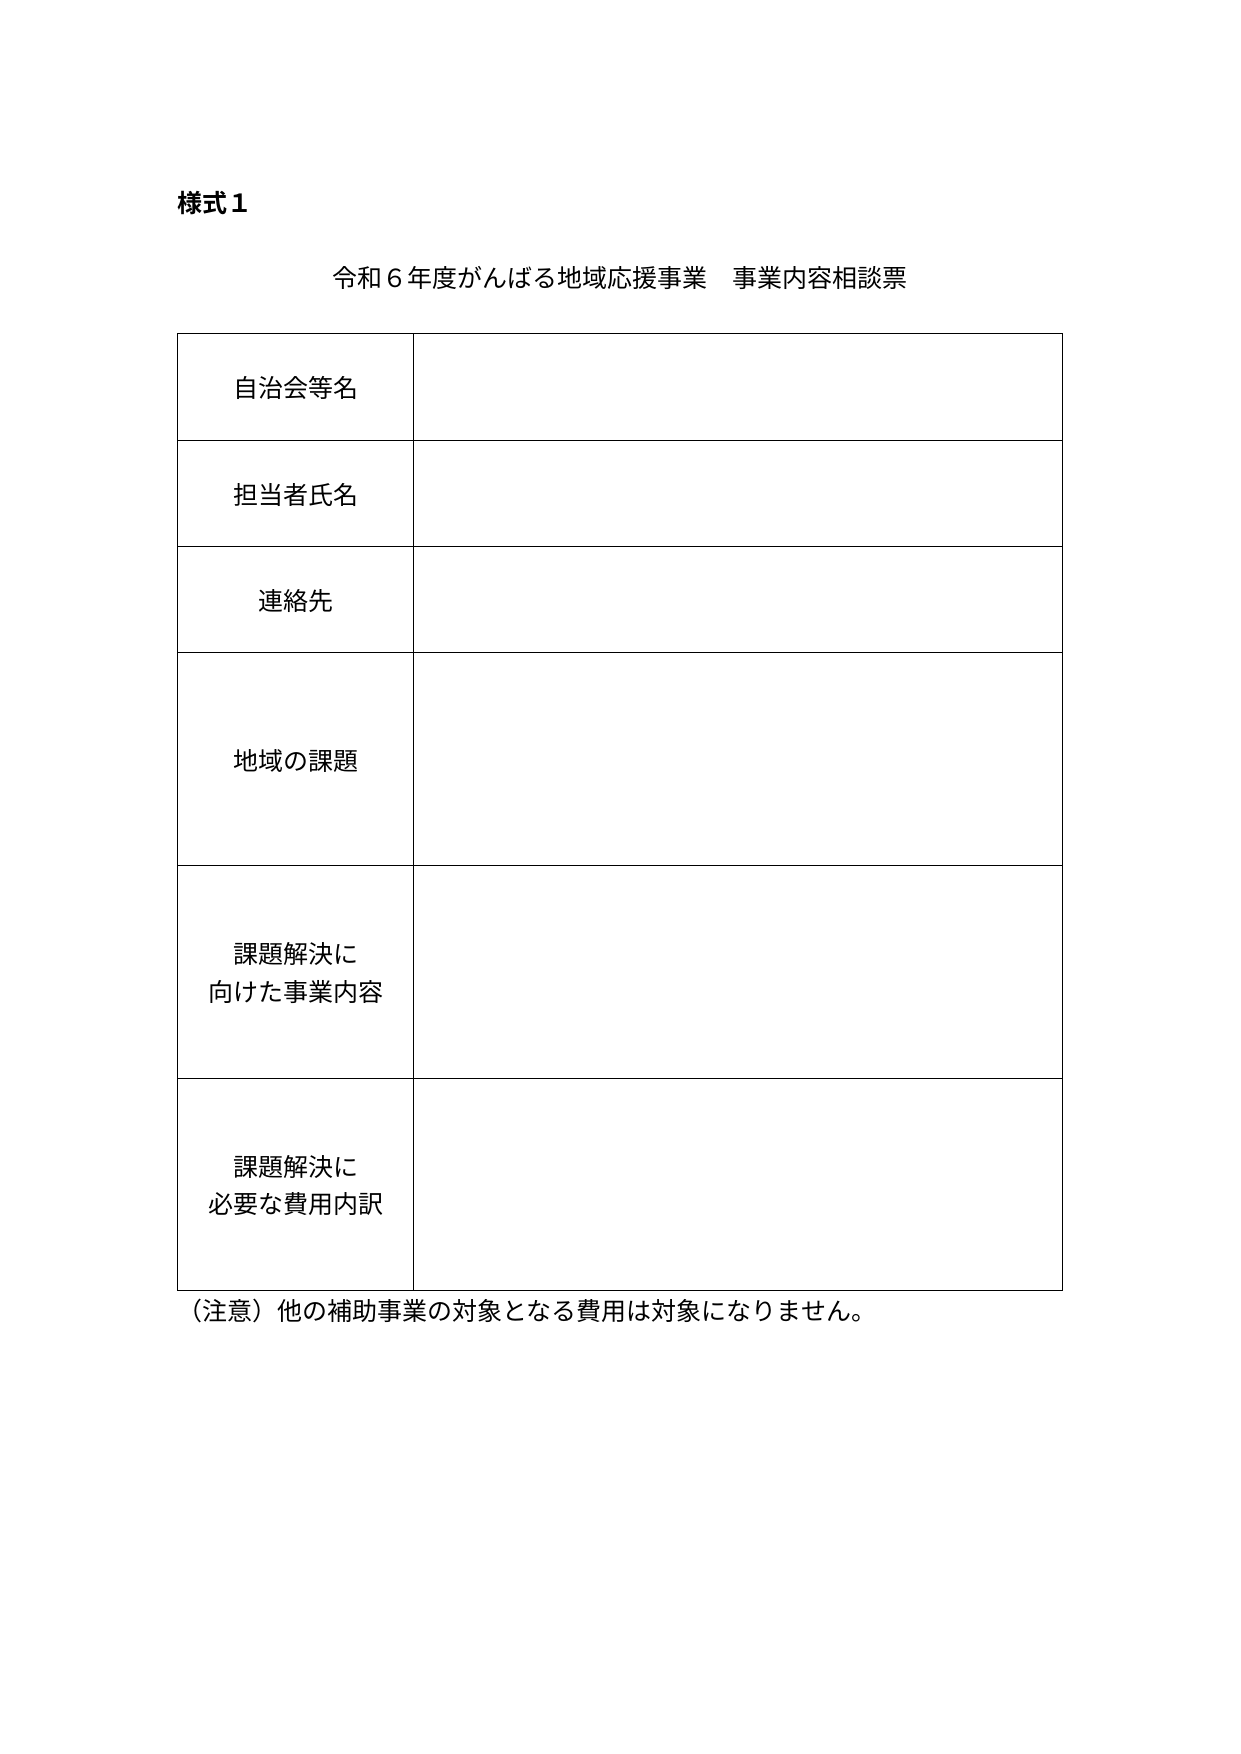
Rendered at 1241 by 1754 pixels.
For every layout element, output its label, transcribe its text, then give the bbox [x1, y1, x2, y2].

table_cell 担当者氏名 [178, 441, 413, 546]
table_cell 課題解決に 向けた事業内容 [178, 866, 413, 1077]
table_cell 連絡先 [178, 547, 413, 652]
table_cell [414, 866, 1062, 1077]
table_header [414, 334, 1062, 439]
table_cell 地域の課題 [178, 653, 413, 865]
table_cell [414, 441, 1062, 546]
text 様式１ [177, 183, 1063, 221]
text 令和６年度がんばる地域応援事業 事業内容相談票 [177, 258, 1063, 296]
table_cell [414, 653, 1062, 865]
text （注意）他の補助事業の対象となる費用は対象になりません。 [177, 1291, 1063, 1329]
table_header 自治会等名 [178, 334, 413, 439]
table_cell 課題解決に 必要な費用内訳 [178, 1079, 413, 1290]
table_cell [414, 1079, 1062, 1290]
table_cell [414, 547, 1062, 652]
